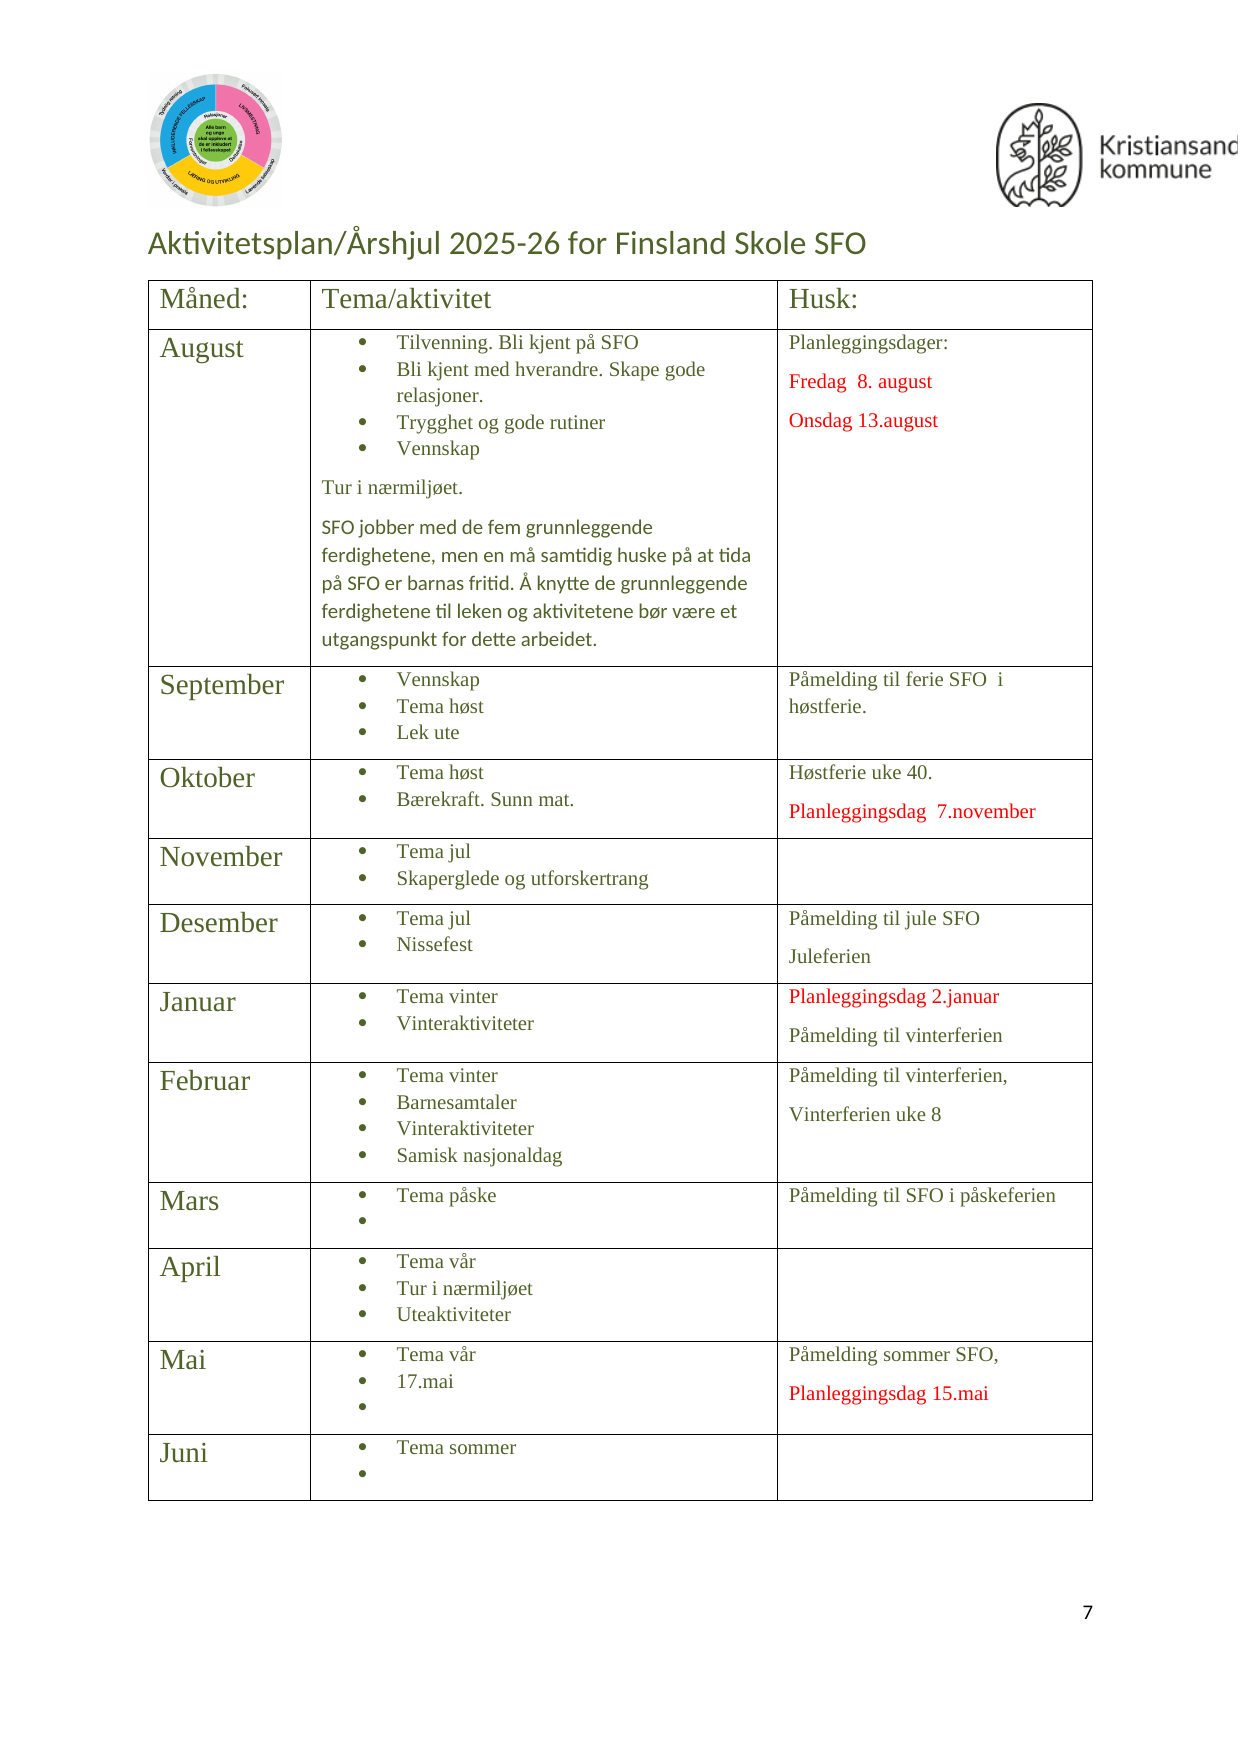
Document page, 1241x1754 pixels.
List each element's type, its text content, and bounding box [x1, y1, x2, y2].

table_header Måned: [149, 281, 310, 329]
table_cell Tema sommer [311, 1435, 777, 1500]
table_header Tema/aktivitet [311, 281, 777, 329]
table_cell Planleggingsdager: Fredag 8. august Onsdag 13.august [778, 330, 1092, 666]
table_cell Tema jul Skaperglede og utforskertrang [311, 839, 777, 904]
table_cell Tema høst Bærekraft. Sunn mat. [311, 760, 777, 838]
table_cell [778, 1435, 1092, 1500]
table_cell Desember [149, 905, 310, 983]
table_cell Mai [149, 1342, 310, 1434]
table_cell Tema vår 17.mai [311, 1342, 777, 1434]
table_cell Påmelding til ferie SFO i høstferie. [778, 667, 1092, 759]
text Aktivitetsplan/Årshjul 2025-26 for Finsland Skole SFO [148, 222, 1093, 263]
table_cell Påmelding sommer SFO, Planleggingsdag 15.mai [778, 1342, 1092, 1434]
table_cell Vennskap Tema høst Lek ute [311, 667, 777, 759]
table_cell August [149, 330, 310, 666]
table_cell November [149, 839, 310, 904]
table_cell Tema vinter Vinteraktiviteter [311, 984, 777, 1062]
table_cell Påmelding til jule SFO Juleferien [778, 905, 1092, 983]
table_cell Tema vinter Barnesamtaler Vinteraktiviteter Samisk nasjonaldag [311, 1063, 777, 1182]
table_cell Høstferie uke 40. Planleggingsdag 7.november [778, 760, 1092, 838]
table_cell September [149, 667, 310, 759]
picture [147, 73, 283, 208]
table_cell Påmelding til vinterferien, Vinterferien uke 8 [778, 1063, 1092, 1182]
table_cell [778, 1249, 1092, 1341]
table_cell Oktober [149, 760, 310, 838]
table_cell Påmelding til SFO i påskeferien [778, 1183, 1092, 1248]
table_cell Februar [149, 1063, 310, 1182]
table_cell April [149, 1249, 310, 1341]
table_header Husk: [778, 281, 1092, 329]
table_cell Tilvenning. Bli kjent på SFO Bli kjent med hverandre. Skape gode relasjoner. Trygghet og gode rutiner Vennskap Tur i nærmiljøet. SFO jobber med de fem grunnleggende ferdighetene, men en må samtidig huske på at tida på SFO er barnas fritid. Å knytte de grunnleggende ferdighetene til leken og aktivitetene bør være et utgangspunkt for dette arbeidet. [311, 330, 777, 666]
table_cell Tema påske [311, 1183, 777, 1248]
table_cell Januar [149, 984, 310, 1062]
table_cell Mars [149, 1183, 310, 1248]
table_cell Tema jul Nissefest [311, 905, 777, 983]
table_cell Tema vår Tur i nærmiljøet Uteaktiviteter [311, 1249, 777, 1341]
table_cell Juni [149, 1435, 310, 1500]
table_cell Planleggingsdag 2.januar Påmelding til vinterferien [778, 984, 1092, 1062]
table_cell [778, 839, 1092, 904]
